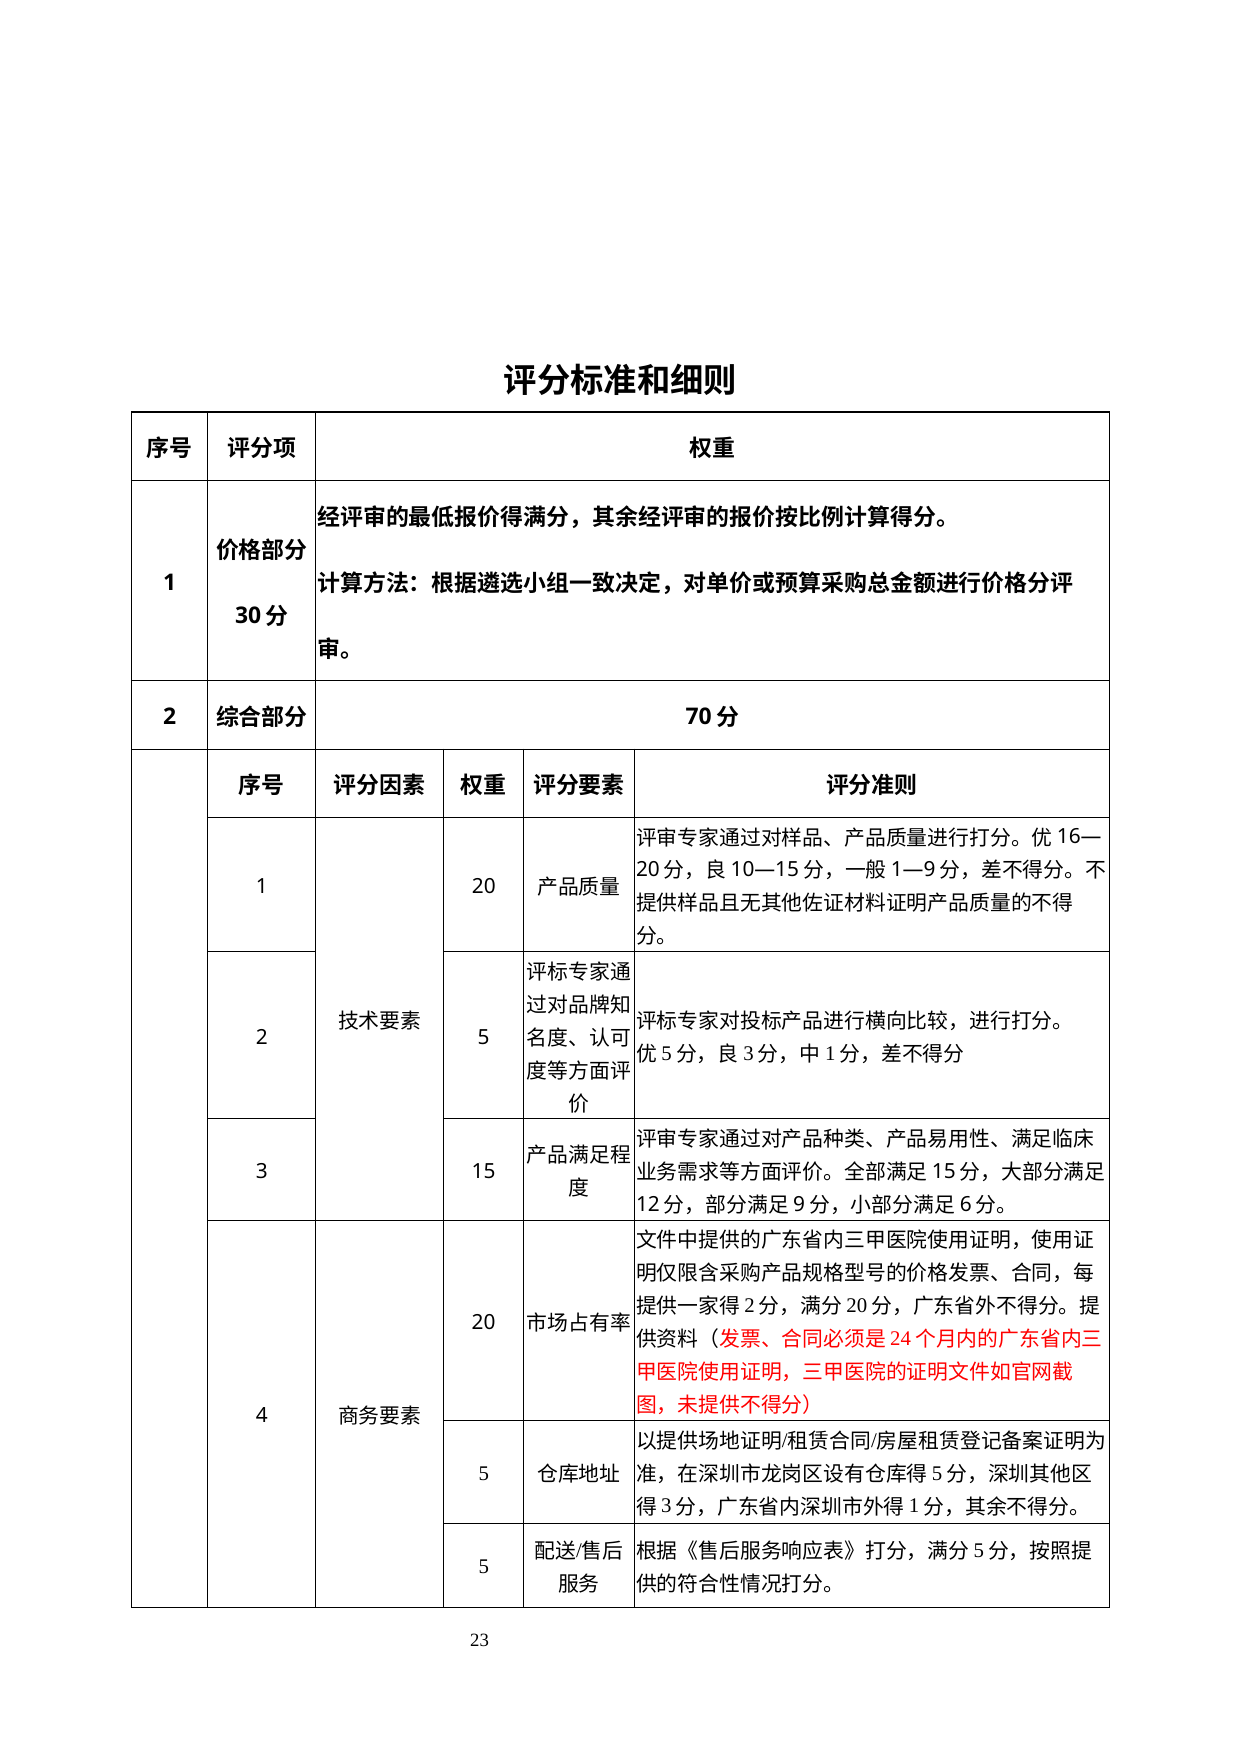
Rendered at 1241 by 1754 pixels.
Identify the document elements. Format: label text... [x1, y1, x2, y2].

table_cell 以提供场地证明/租赁合同/房屋租赁登记备案证明为准，在深圳市龙岗区设有仓库得5分，深圳其他区得3分，广东省内深圳市外得1分，其余不得分。 [635, 1421, 1109, 1523]
table_cell 20 [444, 1221, 523, 1420]
table_cell 产品质量 [524, 818, 634, 951]
table_cell 5 [444, 1421, 523, 1523]
table_cell 5 [444, 1524, 523, 1607]
table_cell 权重 [444, 750, 523, 817]
table_cell 序号 [132, 413, 207, 480]
table_cell 综合部分 [208, 681, 315, 748]
table_cell 4 [208, 1221, 315, 1607]
table_cell 3 [208, 1119, 315, 1220]
table_cell 70分 [316, 681, 1109, 748]
table_cell 市场占有率 [524, 1221, 634, 1420]
table_cell 经评审的最低报价得满分，其余经评审的报价按比例计算得分。 计算方法：根据遴选小组一致决定，对单价或预算采购总金额进行价格分评审。 [316, 481, 1109, 680]
table_cell 1 [208, 818, 315, 951]
table_cell 产品满足程度 [524, 1119, 634, 1220]
table_cell 序号 [208, 750, 315, 817]
table_cell 评标专家对投标产品进行横向比较，进行打分。 优 5分，良 3分，中 1分，差不得分 [635, 952, 1109, 1118]
table_cell 评审专家通过对产品种类、产品易用性、满足临床业务需求等方面评价。全部满足15分，大部分满足12分，部分满足9分，小部分满足 6分。 [635, 1119, 1109, 1220]
table_cell 配送/售后服务 [524, 1524, 634, 1607]
table_cell 评分要素 [524, 750, 634, 817]
table_cell 技术要素 [316, 818, 443, 1220]
table_header 评分标准和细则 [131, 343, 1109, 411]
table_cell 1 [132, 481, 207, 680]
table_cell 5 [444, 952, 523, 1118]
table_cell 根据《售后服务响应表》打分，满分5分，按照提供的符合性情况打分。 [635, 1524, 1109, 1607]
table_cell 价格部分30分 [208, 481, 315, 680]
table_cell 文件中提供的广东省内三甲医院使用证明，使用证明仅限含采购产品规格型号的价格发票、合同，每提供一家得2分，满分20分，广东省外不得分。提供资料（发票、合同必须是24个月内的广东省内三甲医院使用证明，三甲医院的证明文件如官网截图，未提供不得分） [635, 1221, 1109, 1420]
table_cell 评分准则 [635, 750, 1109, 817]
table_cell 权重 [316, 413, 1109, 480]
table_cell 仓库地址 [524, 1421, 634, 1523]
table_cell 2 [208, 952, 315, 1118]
table_cell 20 [444, 818, 523, 951]
table_cell 评分因素 [316, 750, 443, 817]
table_cell 15 [444, 1119, 523, 1220]
table_cell 评审专家通过对样品、产品质量进行打分。优16—20分，良10—15分，一般1—9分，差不得分。不提供样品且无其他佐证材料证明产品质量的不得分。 [635, 818, 1109, 951]
table_cell 2 [132, 681, 207, 748]
table_cell 商务要素 [316, 1221, 443, 1607]
table_cell [132, 750, 207, 1607]
table_cell 评标专家通过对品牌知名度、认可度等方面评价 [524, 952, 634, 1118]
table_cell 评分项 [208, 413, 315, 480]
